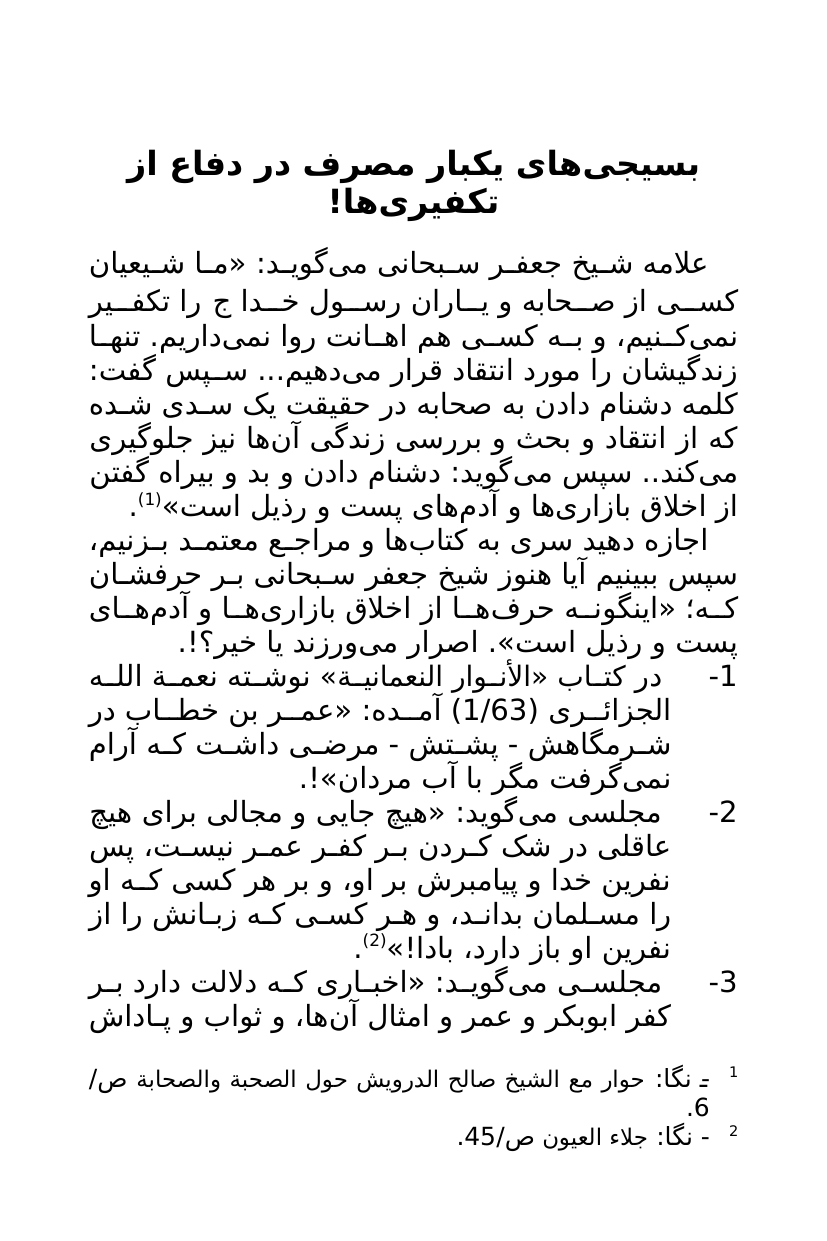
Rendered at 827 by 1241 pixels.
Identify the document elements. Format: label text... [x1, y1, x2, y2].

text اجازه دهید سری به کتاب‌ها و مراجع معتمد بزنیم، سپس ببینیم آیا هنوز شیخ جعفر سبحانی بر حرفشان که؛ «اینگونه حرف‌ها از اخلاق بازاری‌ها و آدم‌های پست و رذیل است». اصرار می‌ورزند یا خیر؟!. [89, 523, 738, 659]
text بسیجی‌های یکبار مصرف در دفاع از تکفیری‌ها! [89, 144, 738, 222]
list در کتاب «الأنوار النعمانیة» نوشته نعمة الله الجزائری (1/63) آمده: «عمر بن خطاب در شرمگاهش - پشتش - مرضی داشت که آرام نمی‌گرفت مگر با آب مردان»!. [89, 659, 708, 795]
list مجلسی می‌گوید: «هیچ جایی و مجالی برای هیچ عاقلی در شک کردن بر کفر عمر نیست، پس نفرین خدا و پیامبرش بر او، و بر هر کسی که او را مسلمان بداند، و هر کسی که زبانش را از نفرین او باز دارد، بادا!»(). [89, 795, 708, 965]
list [89, 965, 708, 1033]
text علامه شیخ جعفر سبحانی می‌گوید: «ما شیعیان کسی از صحابه و یاران رسول خدا ج را تکفیر نمی‌کنیم، و به کسی هم اهانت روا نمی‌داریم. تنها زندگیشان را مورد انتقاد قرار می‌دهیم... سپس گفت: کلمه دشنام دادن به صحابه در حقیقت یک سدی شده که از انتقاد و بحث و بررسی زندگی آن‌ها نیز جلوگیری می‌کند.. سپس می‌گوید: دشنام دادن و بد و بیراه گفتن از اخلاق بازاری‌ها و آدم‌های پست و رذیل است»(). [89, 247, 738, 523]
